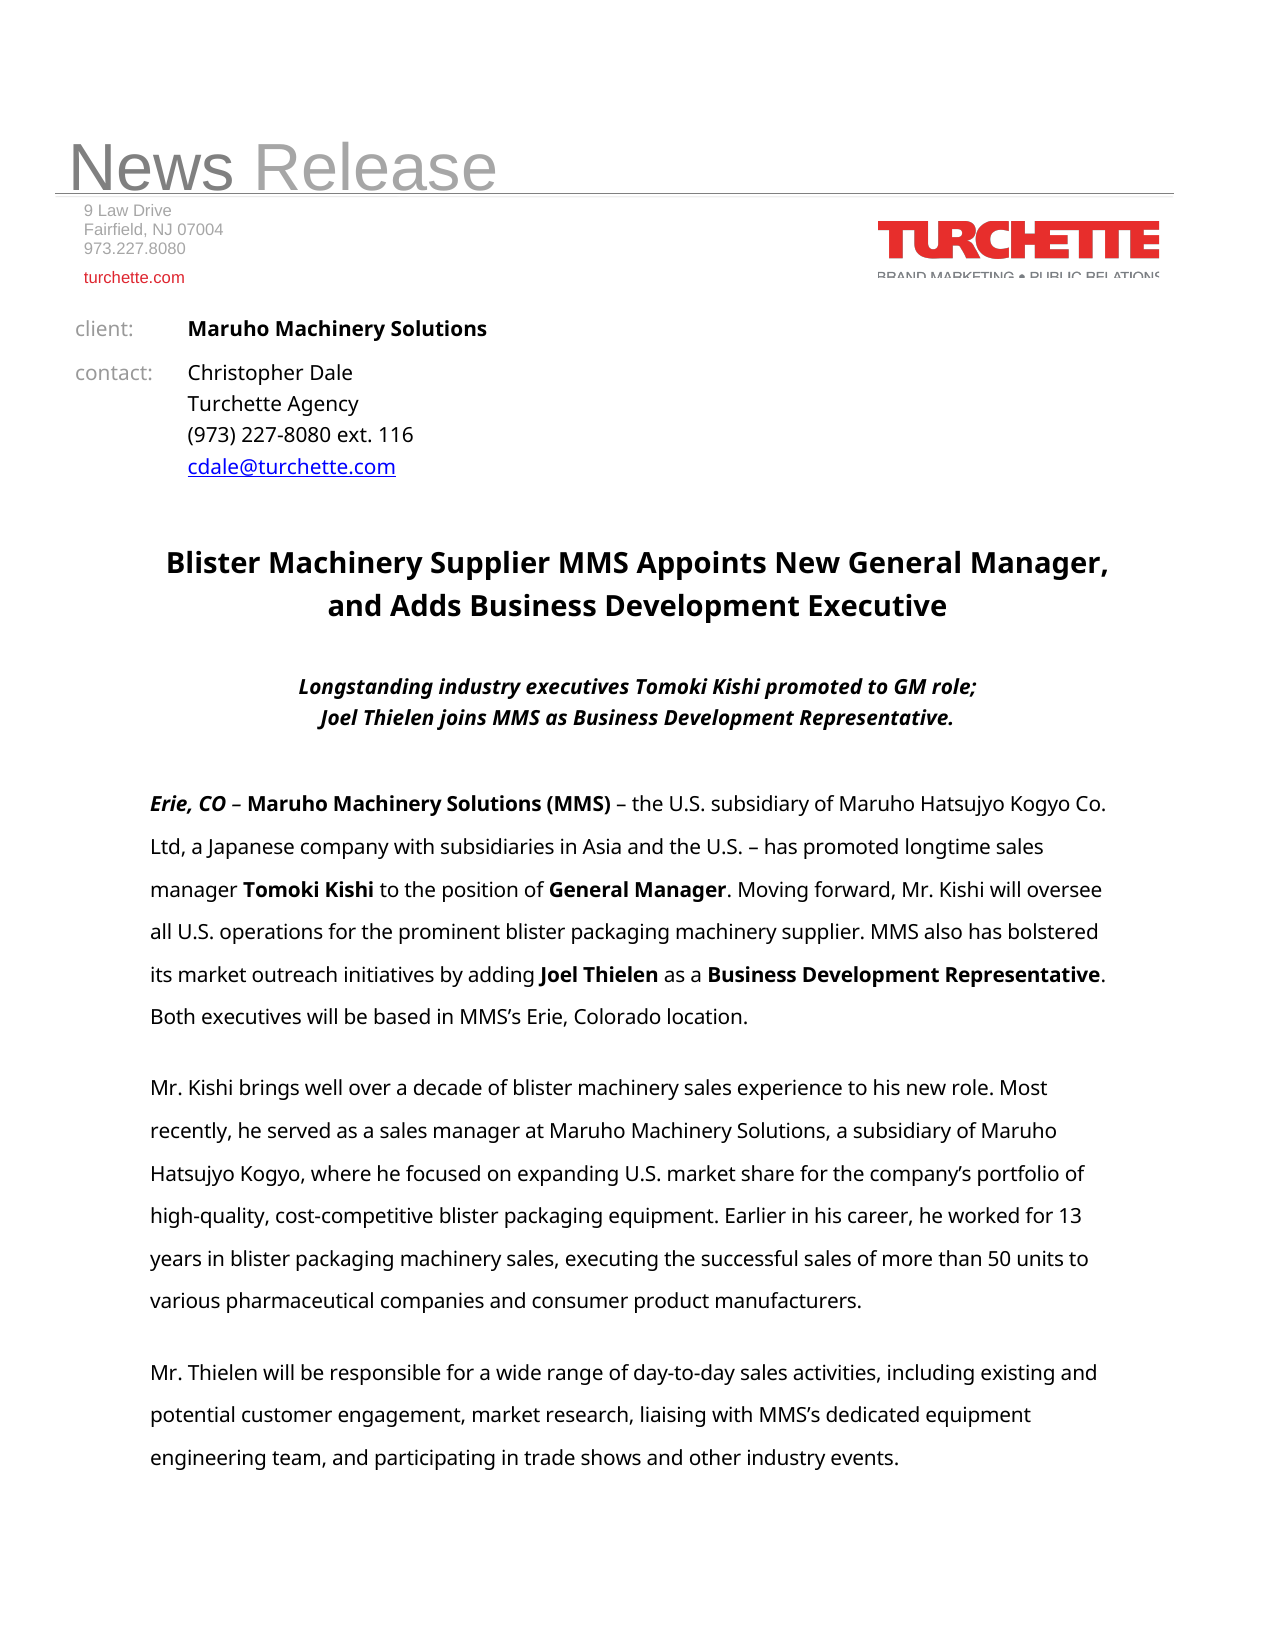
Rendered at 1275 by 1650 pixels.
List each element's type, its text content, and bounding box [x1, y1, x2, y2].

text (973) 227-8080 ext. 116 [75, 421, 1078, 449]
text Turchette Agency [75, 389, 1078, 418]
text Mr. Thielen will be responsible for a wide range of day-to-day sales activities, including existing and potential customer engagement, market research, liaising with MMS’s dedicated equipment engineering team, and participating in trade shows and other industry events. [150, 1358, 1125, 1471]
text Erie, CO – Maruho Machinery Solutions (MMS) – the U.S. subsidiary of Maruho Hatsujyo Kogyo Co. Ltd, a Japanese company with subsidiaries in Asia and the U.S. – has promoted longtime sales manager Tomoki Kishi to the position of General Manager. Moving forward, Mr. Kishi will oversee all U.S. operations for the prominent blister packaging machinery supplier. MMS also has bolstered its market outreach initiatives by adding Joel Thielen as a Business Development Representative. Both executives will be based in MMS’s Erie, Colorado location. [150, 789, 1125, 1031]
text cdale@turchette.com [75, 452, 1078, 480]
text Longstanding industry executives Tomoki Kishi promoted to GM role; [150, 672, 1125, 700]
text contact: Christopher Dale [75, 358, 1078, 387]
text client: Maruho Machinery Solutions [75, 314, 1078, 343]
text Mr. Kishi brings well over a decade of blister machinery sales experience to his new role. Most recently, he served as a sales manager at Maruho Machinery Solutions, a subsidiary of Maruho Hatsujyo Kogyo, where he focused on expanding U.S. market share for the company’s portfolio of high-quality, cost-competitive blister packaging equipment. Earlier in his career, he worked for 13 years in blister packaging machinery sales, executing the successful sales of more than 50 units to various pharmaceutical companies and consumer product manufacturers. [150, 1073, 1125, 1315]
text Blister Machinery Supplier MMS Appoints New General Manager, and Adds Business Development Executive [150, 542, 1125, 625]
text Joel Thielen joins MMS as Business Development Representative. [150, 703, 1125, 732]
